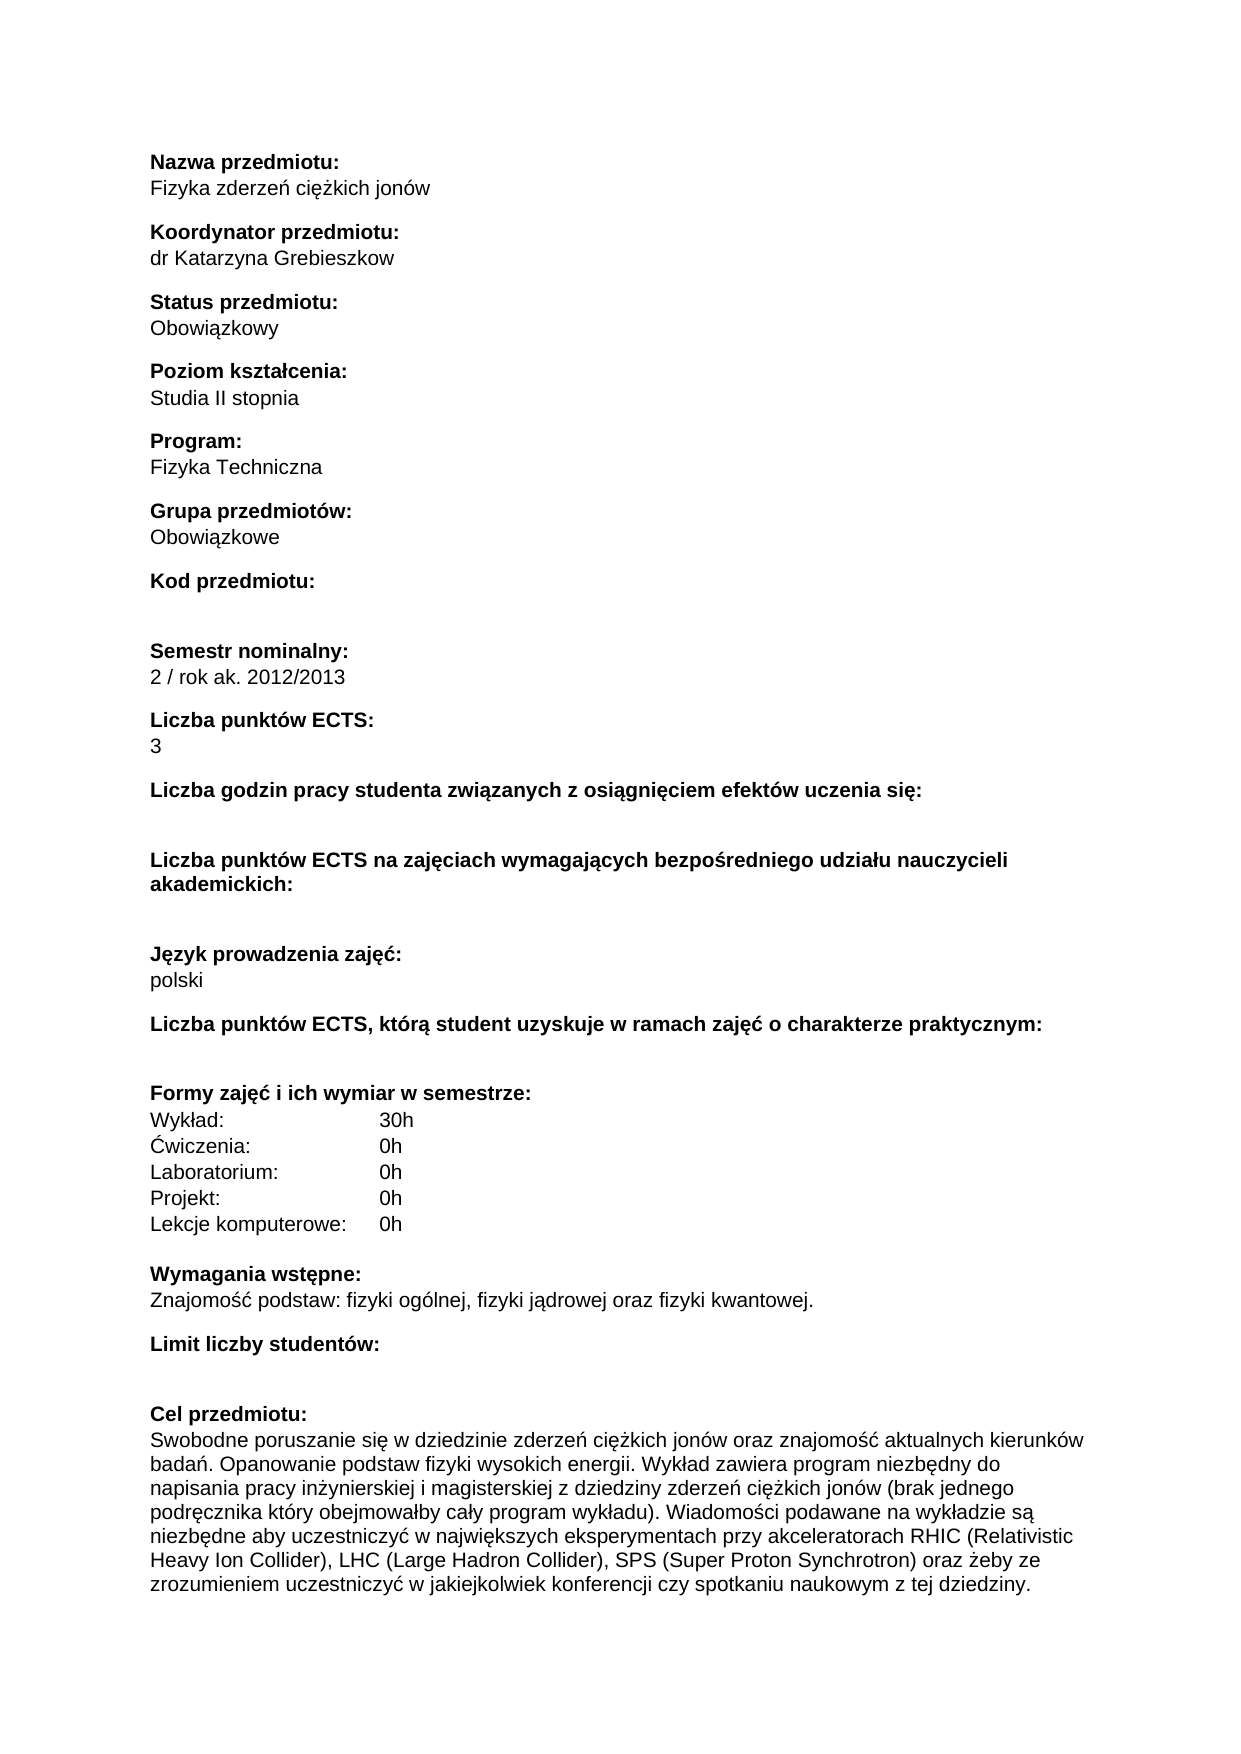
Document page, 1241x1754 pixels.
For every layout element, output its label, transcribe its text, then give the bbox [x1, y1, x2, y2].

text dr Katarzyna Grebieszkow [150, 246, 1090, 270]
text 2 / rok ak. 2012/2013 [150, 664, 1090, 688]
text Kod przedmiotu: [150, 569, 1090, 593]
text Obowiązkowe [150, 525, 1090, 549]
text Liczba punktów ECTS: [150, 708, 1090, 732]
table_header 30h [369, 1108, 597, 1132]
table_cell Ćwiczenia: [140, 1134, 367, 1158]
table_cell 0h [369, 1158, 597, 1184]
table_cell Lekcje komputerowe: [140, 1212, 367, 1236]
text Grupa przedmiotów: [150, 499, 1090, 523]
text Formy zajęć i ich wymiar w semestrze: [150, 1081, 1090, 1105]
text Obowiązkowy [150, 316, 1090, 339]
text Fizyka Techniczna [150, 455, 1090, 479]
table_cell Projekt: [140, 1186, 367, 1210]
text Język prowadzenia zajęć: [150, 942, 1090, 966]
text Nazwa przedmiotu: [150, 150, 1090, 174]
text Poziom kształcenia: [150, 359, 1090, 383]
text Limit liczby studentów: [150, 1332, 1090, 1356]
text Znajomość podstaw: fizyki ogólnej, fizyki jądrowej oraz fizyki kwantowej. [150, 1288, 1090, 1312]
table_cell Laboratorium: [140, 1160, 367, 1184]
table_header Wykład: [140, 1108, 367, 1132]
text Liczba punktów ECTS, którą student uzyskuje w ramach zajęć o charakterze praktycznym: [150, 1011, 1090, 1035]
table_cell 0h [369, 1210, 597, 1236]
table_cell 0h [369, 1132, 597, 1158]
text Fizyka zderzeń ciężkich jonów [150, 176, 1090, 200]
text 3 [150, 734, 1090, 758]
text Studia II stopnia [150, 385, 1090, 409]
text Status przedmiotu: [150, 289, 1090, 313]
text Swobodne poruszanie się w dziedzinie zderzeń ciężkich jonów oraz znajomość aktualnych kierunków badań. Opanowanie podstaw fizyki wysokich energii. Wykład zawiera program niezbędny do napisania pracy inżynierskiej i magisterskiej z dziedziny zderzeń ciężkich jonów (brak jednego podręcznika który obejmowałby cały program wykładu). Wiadomości podawane na wykładzie są niezbędne aby uczestniczyć w największych eksperymentach przy akceleratorach RHIC (Relativistic Heavy Ion Collider), LHC (Large Hadron Collider), SPS (Super Proton Synchrotron) oraz żeby ze zrozumieniem uczestniczyć w jakiejkolwiek konferencji czy spotkaniu naukowym z tej dziedziny. [150, 1428, 1090, 1595]
text Liczba punktów ECTS na zajęciach wymagających bezpośredniego udziału nauczycieli akademickich: [150, 848, 1090, 896]
text Cel przedmiotu: [150, 1402, 1090, 1426]
text Wymagania wstępne: [150, 1262, 1090, 1286]
text Program: [150, 429, 1090, 453]
table_cell 0h [369, 1184, 597, 1210]
text Semestr nominalny: [150, 638, 1090, 662]
text Liczba godzin pracy studenta związanych z osiągnięciem efektów uczenia się: [150, 778, 1090, 802]
text Koordynator przedmiotu: [150, 220, 1090, 244]
text polski [150, 968, 1090, 992]
